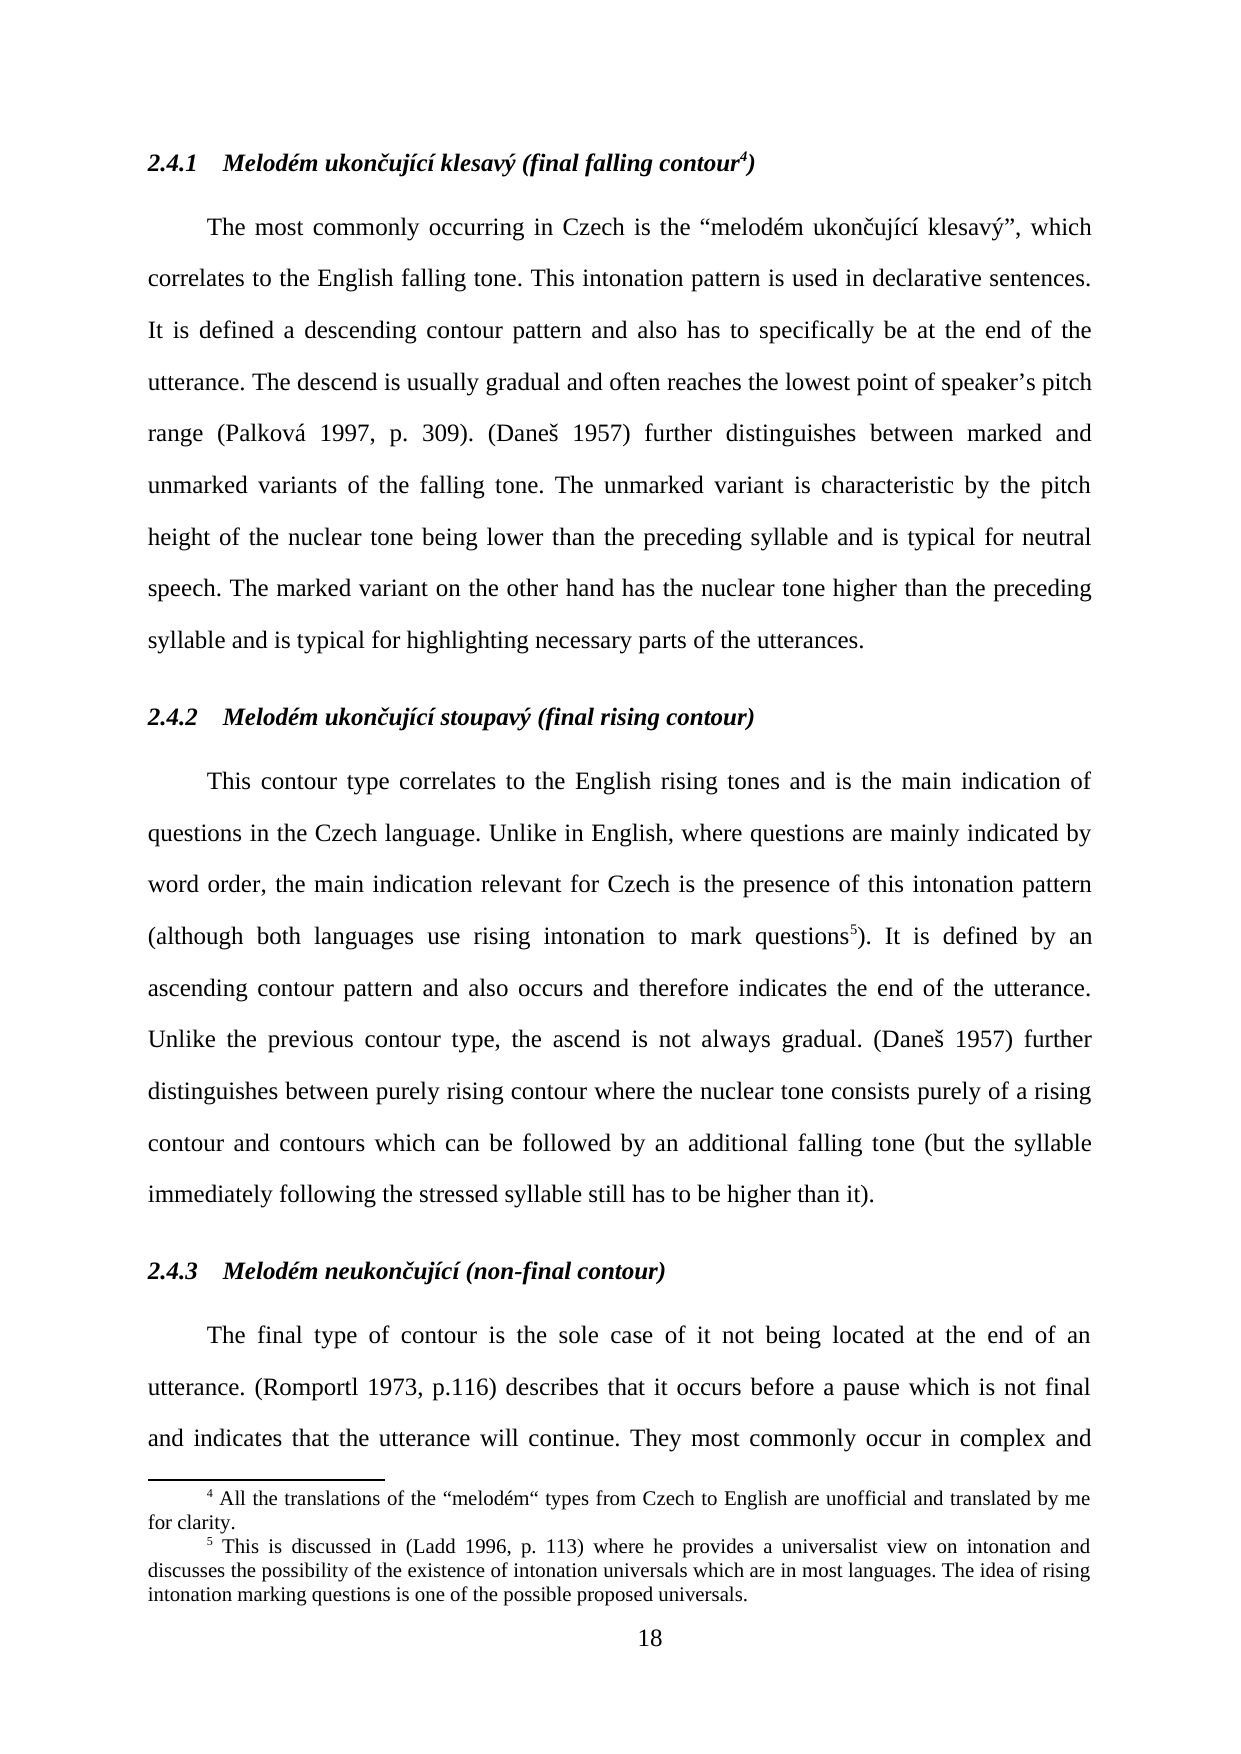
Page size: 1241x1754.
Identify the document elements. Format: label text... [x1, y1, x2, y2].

subtitle Melodém ukončující klesavý (final falling contour) [148, 148, 1093, 176]
subtitle Melodém ukončující stoupavý (final rising contour) [148, 702, 1093, 731]
subtitle Melodém neukončující (non-final contour) [148, 1256, 1093, 1285]
text This contour type correlates to the English rising tones and is the main indication of questions in the Czech language. Unlike in English, where questions are mainly indicated by word order, the main indication relevant for Czech is the presence of this intonation pattern (although both languages use rising intonation to mark questions). It is defined by an ascending contour pattern and also occurs and therefore indicates the end of the utterance. Unlike the previous contour type, the ascend is not always gradual. (Daneš 1957) further distinguishes between purely rising contour where the nuclear tone consists purely of a rising contour and contours which can be followed by an additional falling tone (but the syllable immediately following the stressed syllable still has to be higher than it). [148, 766, 1093, 1208]
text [148, 1320, 1093, 1452]
text The most commonly occurring in Czech is the “melodém ukončující klesavý”, which correlates to the English falling tone. This intonation pattern is used in declarative sentences. It is defined a descending contour pattern and also has to specifically be at the end of the utterance. The descend is usually gradual and often reaches the lowest point of speaker’s pitch range (Palková 1997, p. 309). (Daneš 1957) further distinguishes between marked and unmarked variants of the falling tone. The unmarked variant is characteristic by the pitch height of the nuclear tone being lower than the preceding syllable and is typical for neutral speech. The marked variant on the other hand has the nuclear tone higher than the preceding syllable and is typical for highlighting necessary parts of the utterances. [148, 212, 1093, 654]
